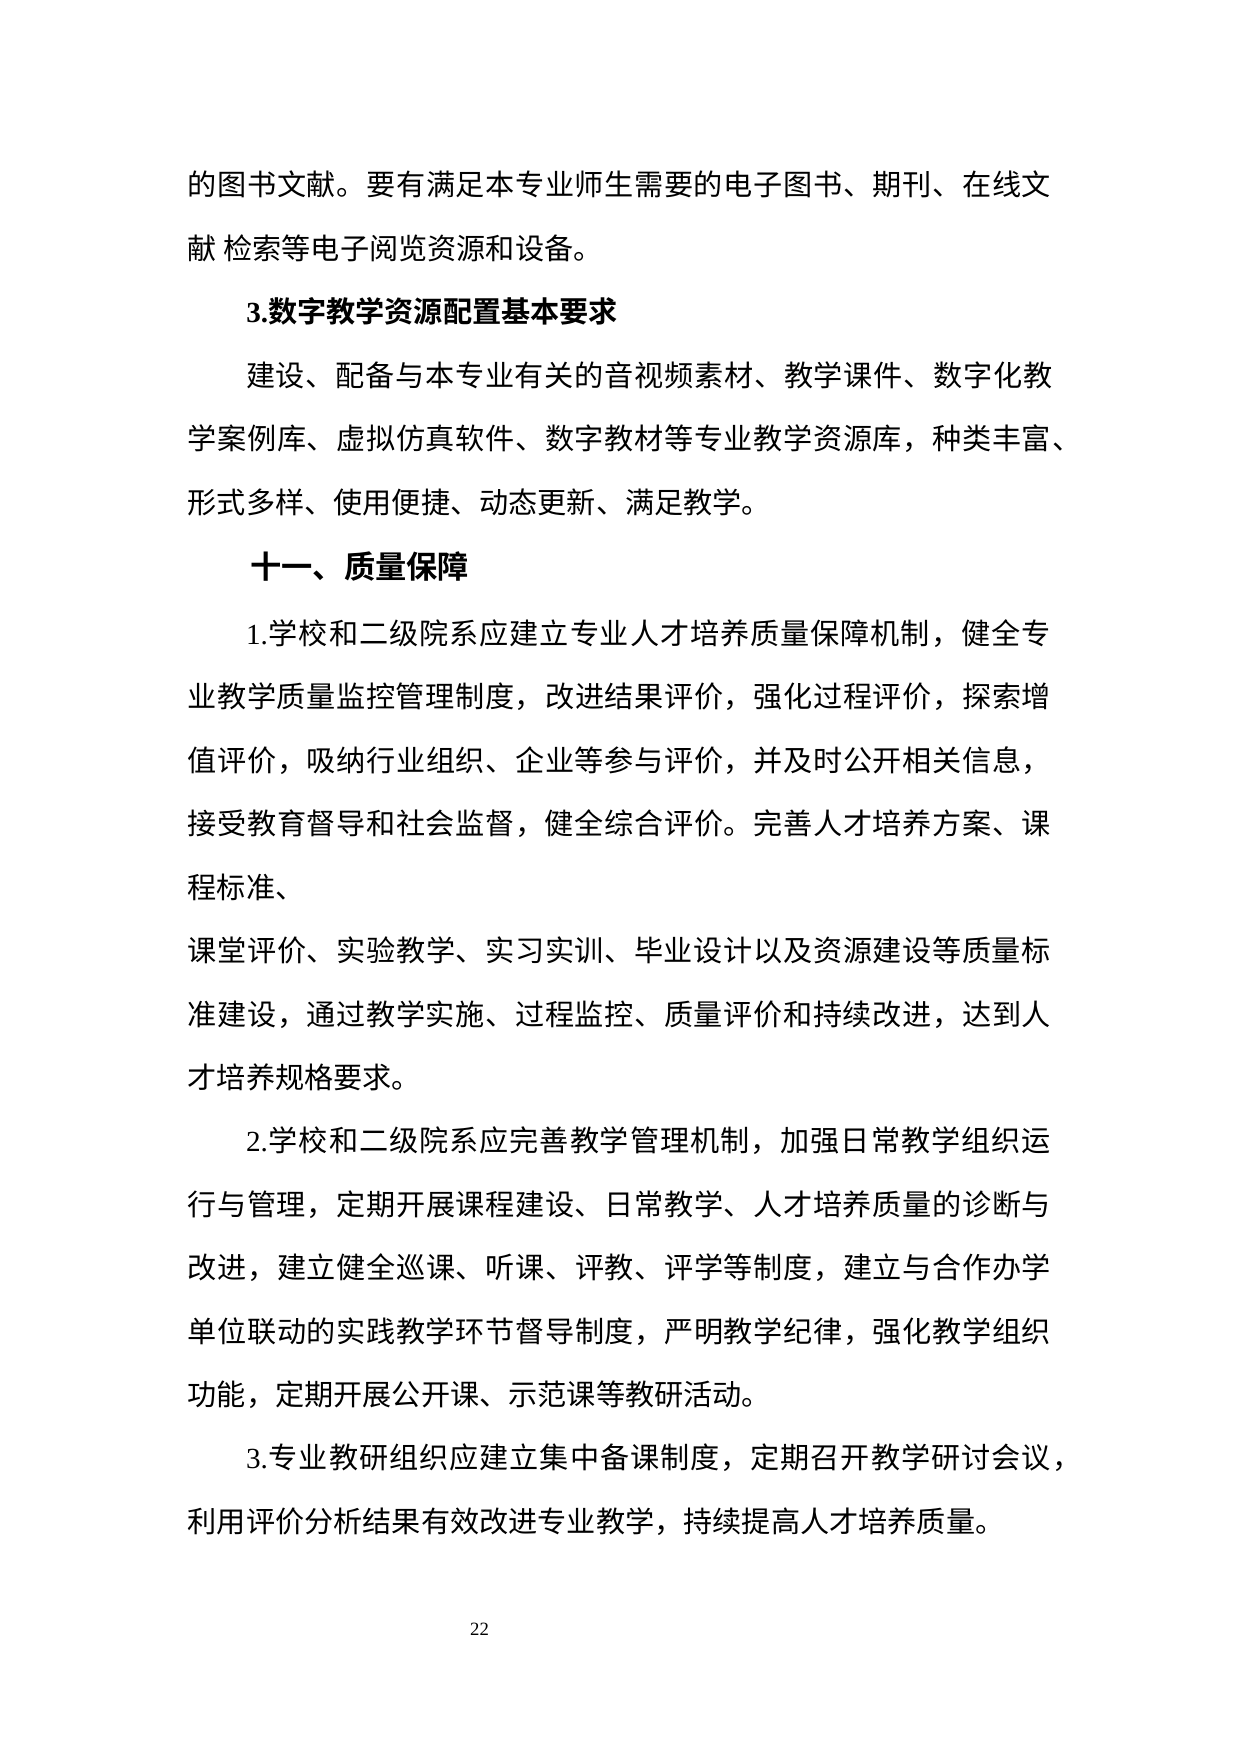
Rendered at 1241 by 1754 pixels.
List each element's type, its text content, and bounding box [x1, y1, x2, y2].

text 1.学校和二级院系应建立专业人才培养质量保障机制，健全专业教学质量监控管理制度，改进结果评价，强化过程评价，探索增值评价，吸纳行业组织、企业等参与评价，并及时公开相关信息，接受教育督导和社会监督，健全综合评价。完善人才培养方案、课程标准、 [187, 610, 1053, 906]
subtitle 3.数字教学资源配置基本要求 [187, 289, 1053, 331]
text 3.专业教研组织应建立集中备课制度，定期召开教学研讨会议，利用评价分析结果有效改进专业教学，持续提高人才培养质量。 [187, 1435, 1053, 1541]
text 2.学校和二级院系应完善教学管理机制，加强日常教学组织运行与管理，定期开展课程建设、日常教学、人才培养质量的诊断与改进，建立健全巡课、听课、评教、评学等制度，建立与合作办学单位联动的实践教学环节督导制度，严明教学纪律，强化教学组织功能，定期开展公开课、示范课等教研活动。 [187, 1118, 1053, 1414]
text 建设、配备与本专业有关的音视频素材、教学课件、数字化教学案例库、虚拟仿真软件、数字教材等专业教学资源库，种类丰富、形式多样、使用便捷、动态更新、满足教学。 [187, 352, 1053, 521]
subtitle 十一、质量保障 [187, 543, 1053, 588]
text 课堂评价、实验教学、实习实训、毕业设计以及资源建设等质量标准建设，通过教学实施、过程监控、质量评价和持续改进，达到人才培养规格要求。 [187, 928, 1053, 1097]
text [187, 162, 1053, 268]
